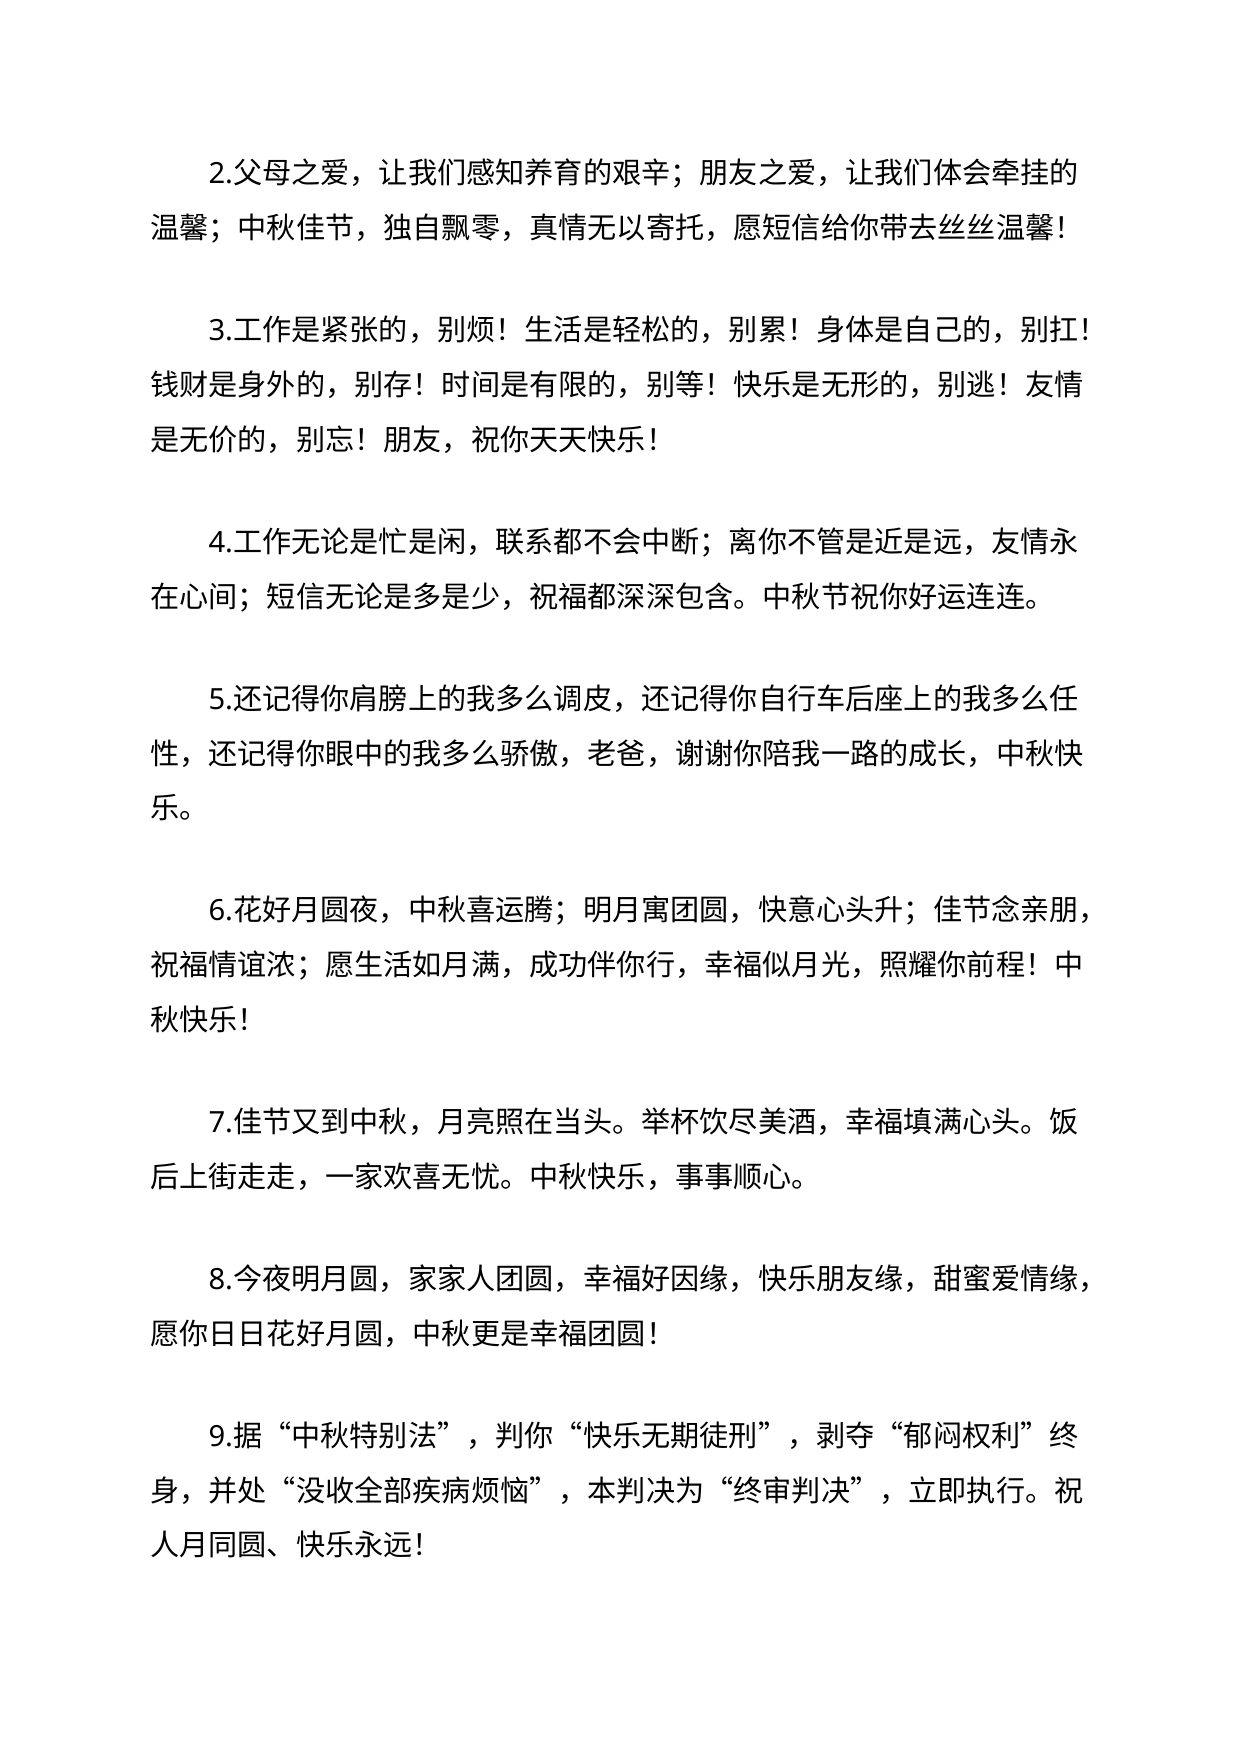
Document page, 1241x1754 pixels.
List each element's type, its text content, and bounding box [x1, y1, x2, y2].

text 8.今夜明月圆，家家人团圆，幸福好因缘，快乐朋友缘，甜蜜爱情缘，愿你日日花好月圆，中秋更是幸福团圆！ [150, 1255, 1090, 1353]
text 6.花好月圆夜，中秋喜运腾；明月寓团圆，快意心头升；佳节念亲朋，祝福情谊浓；愿生活如月满，成功伴你行，幸福似月光，照耀你前程！中秋快乐！ [150, 887, 1090, 1039]
text 3.工作是紧张的，别烦！生活是轻松的，别累！身体是自己的，别扛！钱财是身外的，别存！时间是有限的，别等！快乐是无形的，别逃！友情是无价的，别忘！朋友，祝你天天快乐！ [150, 307, 1090, 459]
text 7.佳节又到中秋，月亮照在当头。举杯饮尽美酒，幸福填满心头。饭后上街走走，一家欢喜无忧。中秋快乐，事事顺心。 [150, 1098, 1090, 1196]
text 2.父母之爱，让我们感知养育的艰辛；朋友之爱，让我们体会牵挂的温馨；中秋佳节，独自飘零，真情无以寄托，愿短信给你带去丝丝温馨！ [150, 150, 1090, 247]
text 5.还记得你肩膀上的我多么调皮，还记得你自行车后座上的我多么任性，还记得你眼中的我多么骄傲，老爸，谢谢你陪我一路的成长，中秋快乐。 [150, 675, 1090, 827]
text 4.工作无论是忙是闲，联系都不会中断；离你不管是近是远，友情永在心间；短信无论是多是少，祝福都深深包含。中秋节祝你好运连连。 [150, 518, 1090, 616]
text 9.据“中秋特别法”，判你“快乐无期徒刑”，剥夺“郁闷权利”终身，并处“没收全部疾病烦恼”，本判决为“终审判决”，立即执行。祝人月同圆、快乐永远！ [150, 1412, 1090, 1564]
